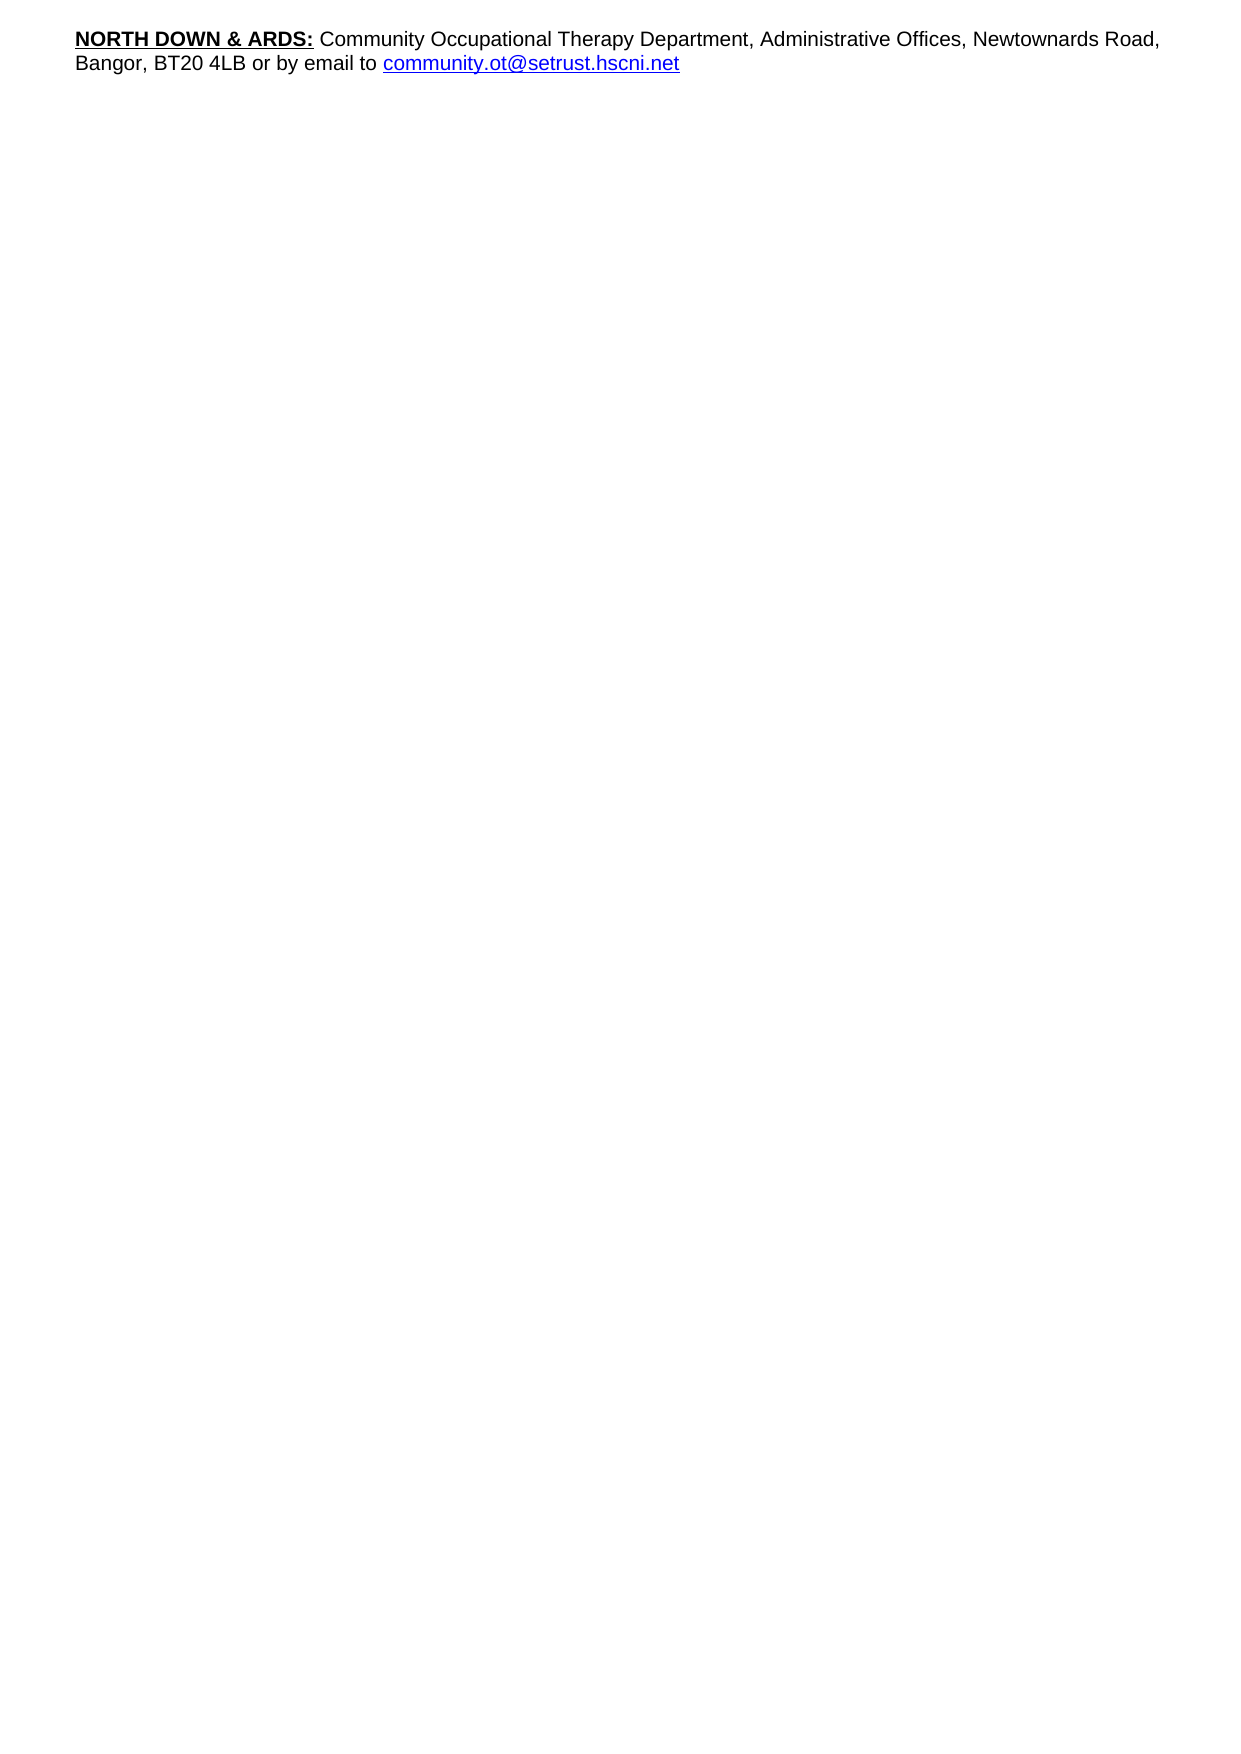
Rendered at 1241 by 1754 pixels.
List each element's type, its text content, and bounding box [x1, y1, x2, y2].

text NORTH DOWN & ARDS: Community Occupational Therapy Department, Administrative Offices, Newtownards Road, Bangor, BT20 4LB or by email to community.ot@setrust.hscni.net [75, 27, 1165, 75]
